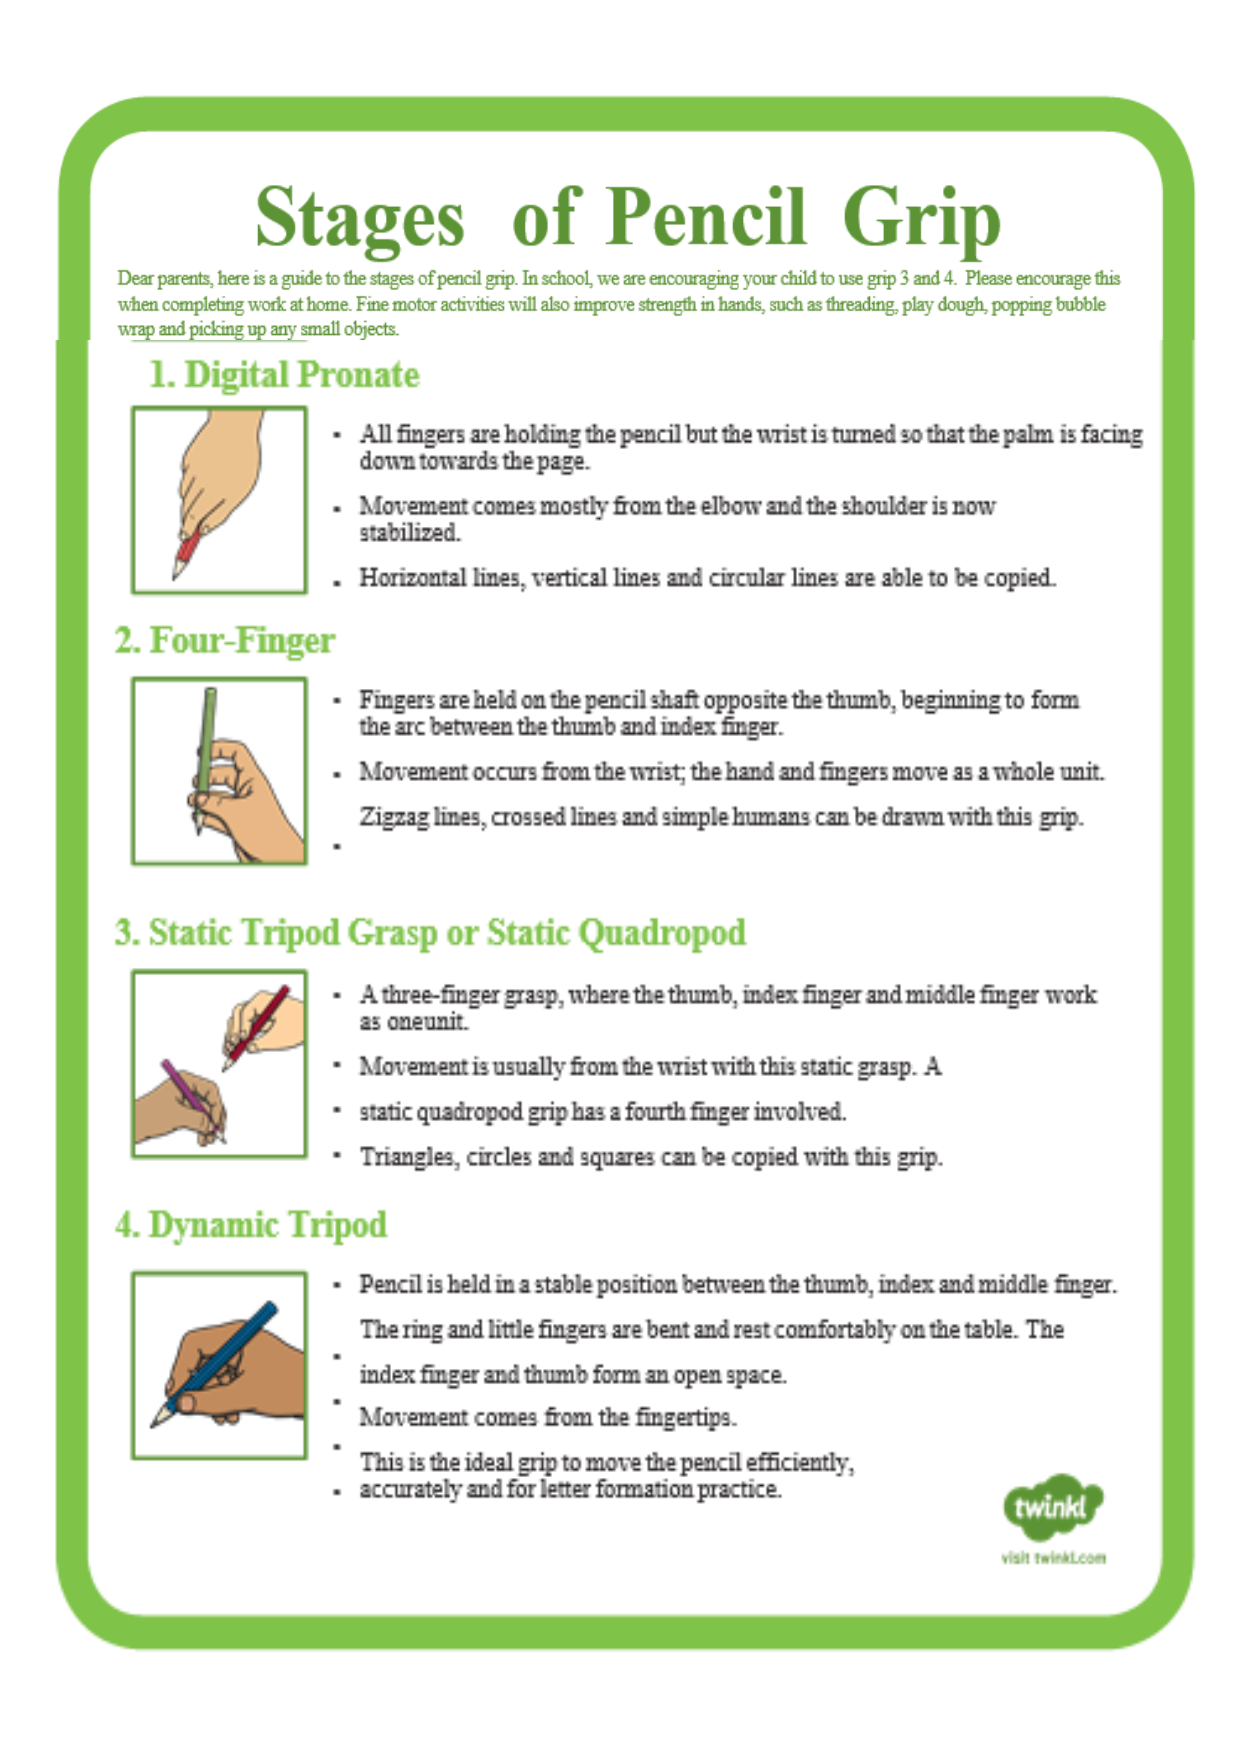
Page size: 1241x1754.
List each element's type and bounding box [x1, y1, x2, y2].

picture [32, 88, 1209, 1658]
